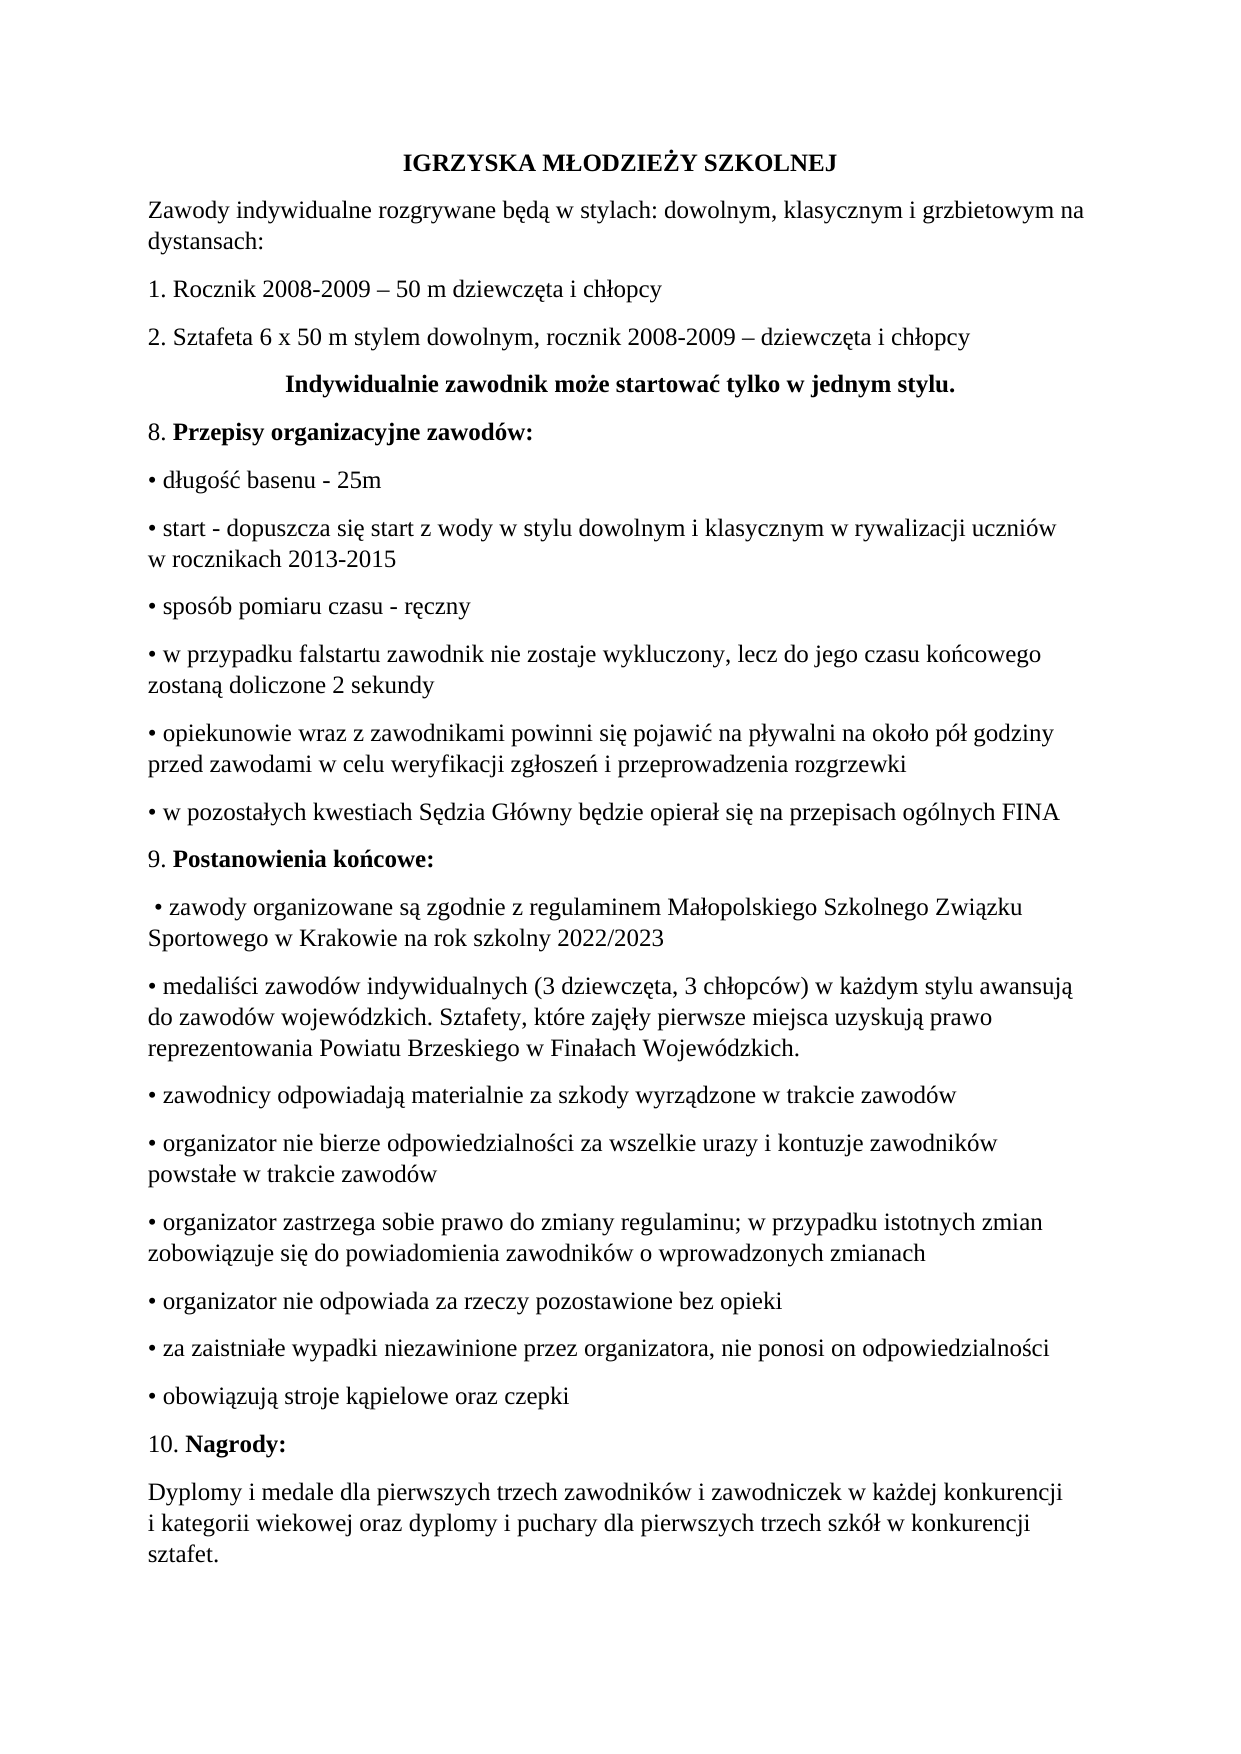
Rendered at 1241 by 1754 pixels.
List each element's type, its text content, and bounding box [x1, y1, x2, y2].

text 1. Rocznik 2008-2009 – 50 m dziewczęta i chłopcy [148, 274, 1093, 303]
text • organizator nie bierze odpowiedzialności za wszelkie urazy i kontuzje zawodników powstałe w trakcie zawodów [148, 1128, 1093, 1188]
text • w pozostałych kwestiach Sędzia Główny będzie opierał się na przepisach ogólnych FINA [148, 797, 1093, 825]
text 10. Nagrody: [148, 1429, 1093, 1458]
text • opiekunowie wraz z zawodnikami powinni się pojawić na pływalni na około pół godziny przed zawodami w celu weryfikacji zgłoszeń i przeprowadzenia rozgrzewki [148, 718, 1093, 778]
text • zawodnicy odpowiadają materialnie za szkody wyrządzone w trakcie zawodów [148, 1081, 1093, 1109]
text 8. Przepisy organizacyjne zawodów: [148, 417, 1093, 446]
text 2. Sztafeta 6 x 50 m stylem dowolnym, rocznik 2008-2009 – dziewczęta i chłopcy [148, 322, 1093, 351]
text Zawody indywidualne rozgrywane będą w stylach: dowolnym, klasycznym i grzbietowym na dystansach: [148, 195, 1093, 255]
text • w przypadku falstartu zawodnik nie zostaje wykluczony, lecz do jego czasu końcowego zostaną doliczone 2 sekundy [148, 639, 1093, 699]
text • start - dopuszcza się start z wody w stylu dowolnym i klasycznym w rywalizacji uczniów w rocznikach 2013-2015 [148, 513, 1093, 572]
text • obowiązują stroje kąpielowe oraz czepki [148, 1381, 1093, 1410]
text • za zaistniałe wypadki niezawinione przez organizatora, nie ponosi on odpowiedzialności [148, 1333, 1093, 1362]
text • sposób pomiaru czasu - ręczny [148, 591, 1093, 620]
text • organizator nie odpowiada za rzeczy pozostawione bez opieki [148, 1286, 1093, 1314]
text Dyplomy i medale dla pierwszych trzech zawodników i zawodniczek w każdej konkurencji i kategorii wiekowej oraz dyplomy i puchary dla pierwszych trzech szkół w konkurencji sztafet. [148, 1477, 1093, 1567]
text • długość basenu - 25m [148, 465, 1093, 494]
text Indywidualnie zawodnik może startować tylko w jednym stylu. [148, 369, 1093, 398]
text IGRZYSKA MŁODZIEŻY SZKOLNEJ [148, 148, 1093, 176]
text • medaliści zawodów indywidualnych (3 dziewczęta, 3 chłopców) w każdym stylu awansują do zawodów wojewódzkich. Sztafety, które zajęły pierwsze miejsca uzyskują prawo reprezentowania Powiatu Brzeskiego w Finałach Wojewódzkich. [148, 971, 1093, 1062]
text • zawody organizowane są zgodnie z regulaminem Małopolskiego Szkolnego Związku Sportowego w Krakowie na rok szkolny 2022/2023 [148, 892, 1093, 952]
text 9. Postanowienia końcowe: [148, 844, 1093, 873]
text • organizator zastrzega sobie prawo do zmiany regulaminu; w przypadku istotnych zmian zobowiązuje się do powiadomienia zawodników o wprowadzonych zmianach [148, 1207, 1093, 1267]
